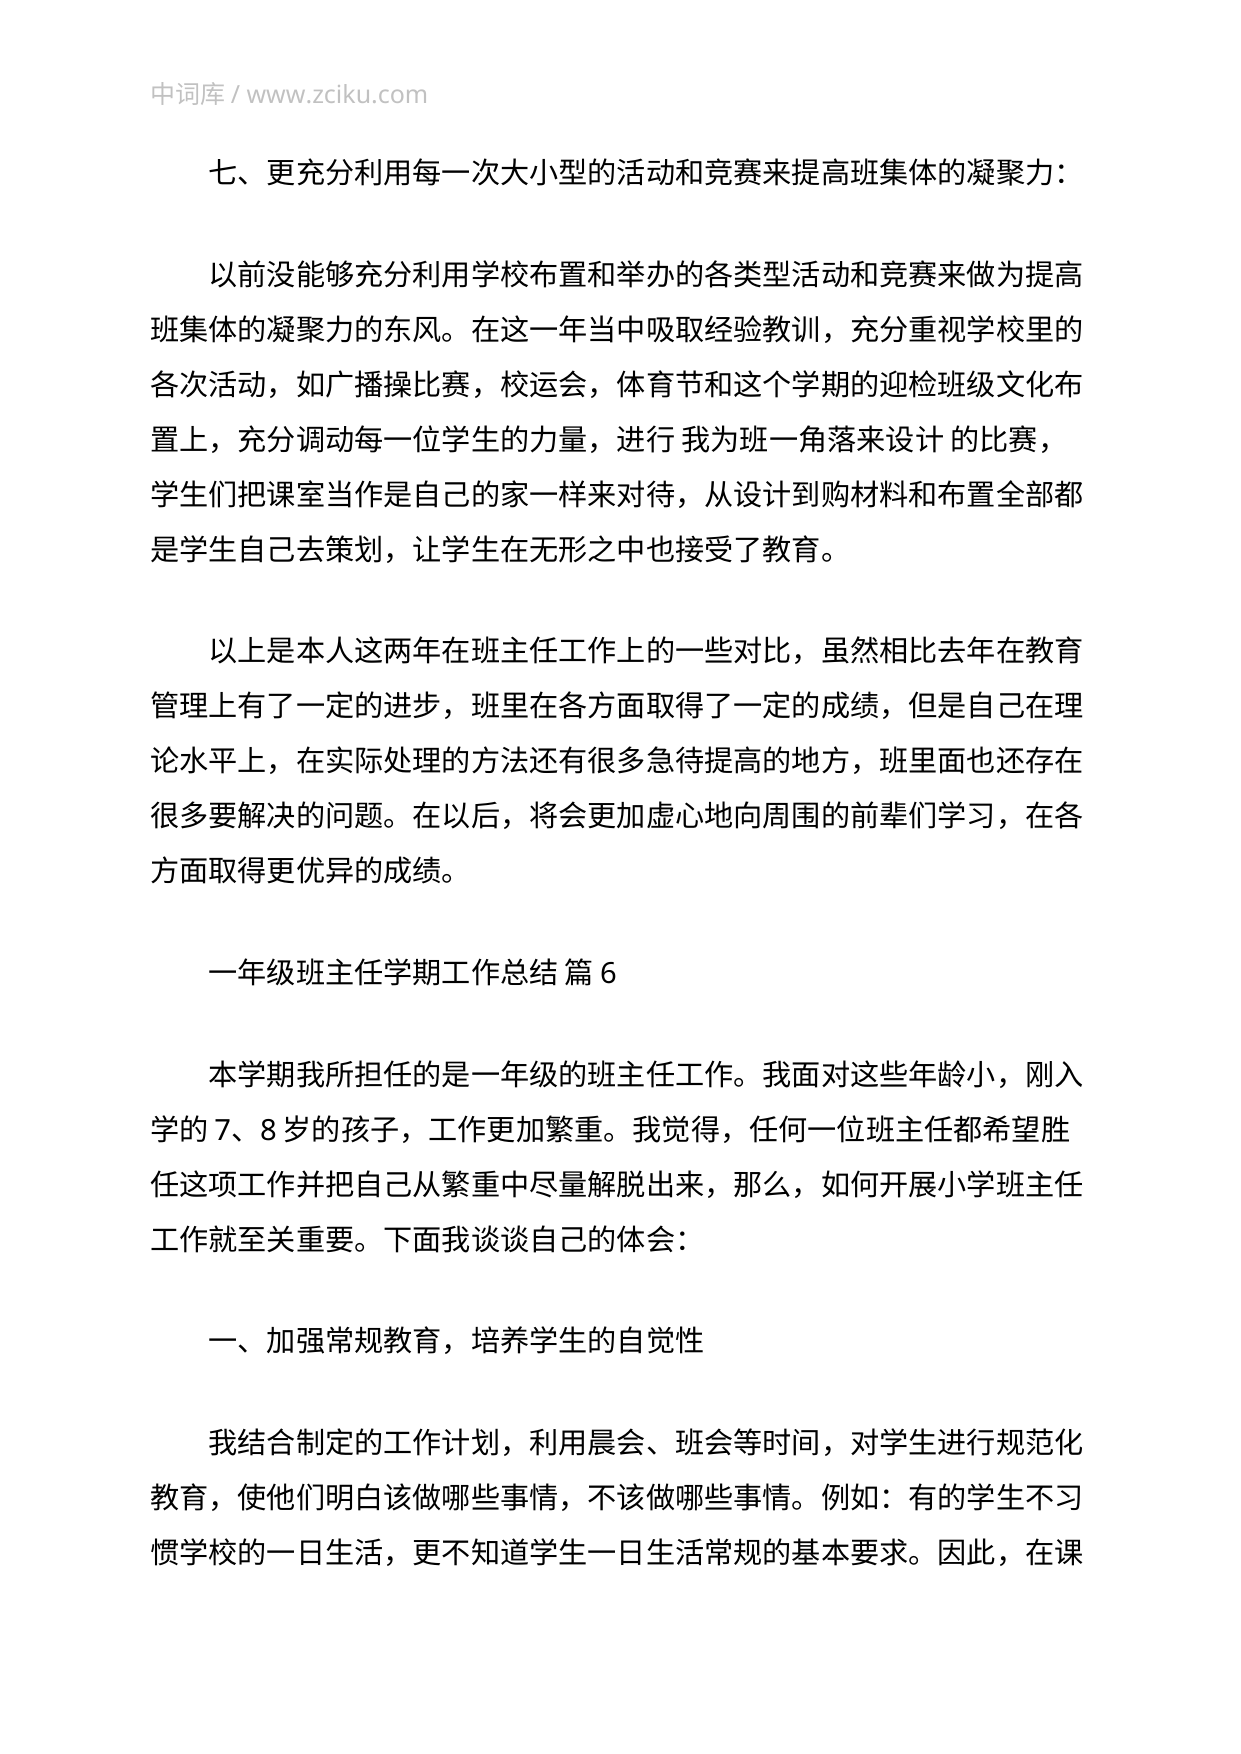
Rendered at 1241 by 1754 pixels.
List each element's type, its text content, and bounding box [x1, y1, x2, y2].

text 一年级班主任学期工作总结 篇6 [150, 949, 1090, 992]
text 七、更充分利用每一次大小型的活动和竞赛来提高班集体的凝聚力： [150, 150, 1090, 192]
text 一、加强常规教育，培养学生的自觉性 [150, 1318, 1090, 1360]
text 以上是本人这两年在班主任工作上的一些对比，虽然相比去年在教育管理上有了一定的进步，班里在各方面取得了一定的成绩，但是自己在理论水平上，在实际处理的方法还有很多急待提高的地方，班里面也还存在很多要解决的问题。在以后，将会更加虚心地向周围的前辈们学习，在各方面取得更优异的成绩。 [150, 628, 1090, 890]
text 本学期我所担任的是一年级的班主任工作。我面对这些年龄小，刚入学的7、8岁的孩子，工作更加繁重。我觉得，任何一位班主任都希望胜任这项工作并把自己从繁重中尽量解脱出来，那么，如何开展小学班主任工作就至关重要。下面我谈谈自己的体会： [150, 1051, 1090, 1258]
text 以前没能够充分利用学校布置和举办的各类型活动和竞赛来做为提高班集体的凝聚力的东风。在这一年当中吸取经验教训，充分重视学校里的各次活动，如广播操比赛，校运会，体育节和这个学期的迎检班级文化布置上，充分调动每一位学生的力量，进行 我为班一角落来设计 的比赛，学生们把课室当作是自己的家一样来对待，从设计到购材料和布置全部都是学生自己去策划，让学生在无形之中也接受了教育。 [150, 252, 1090, 568]
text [150, 1420, 1090, 1572]
